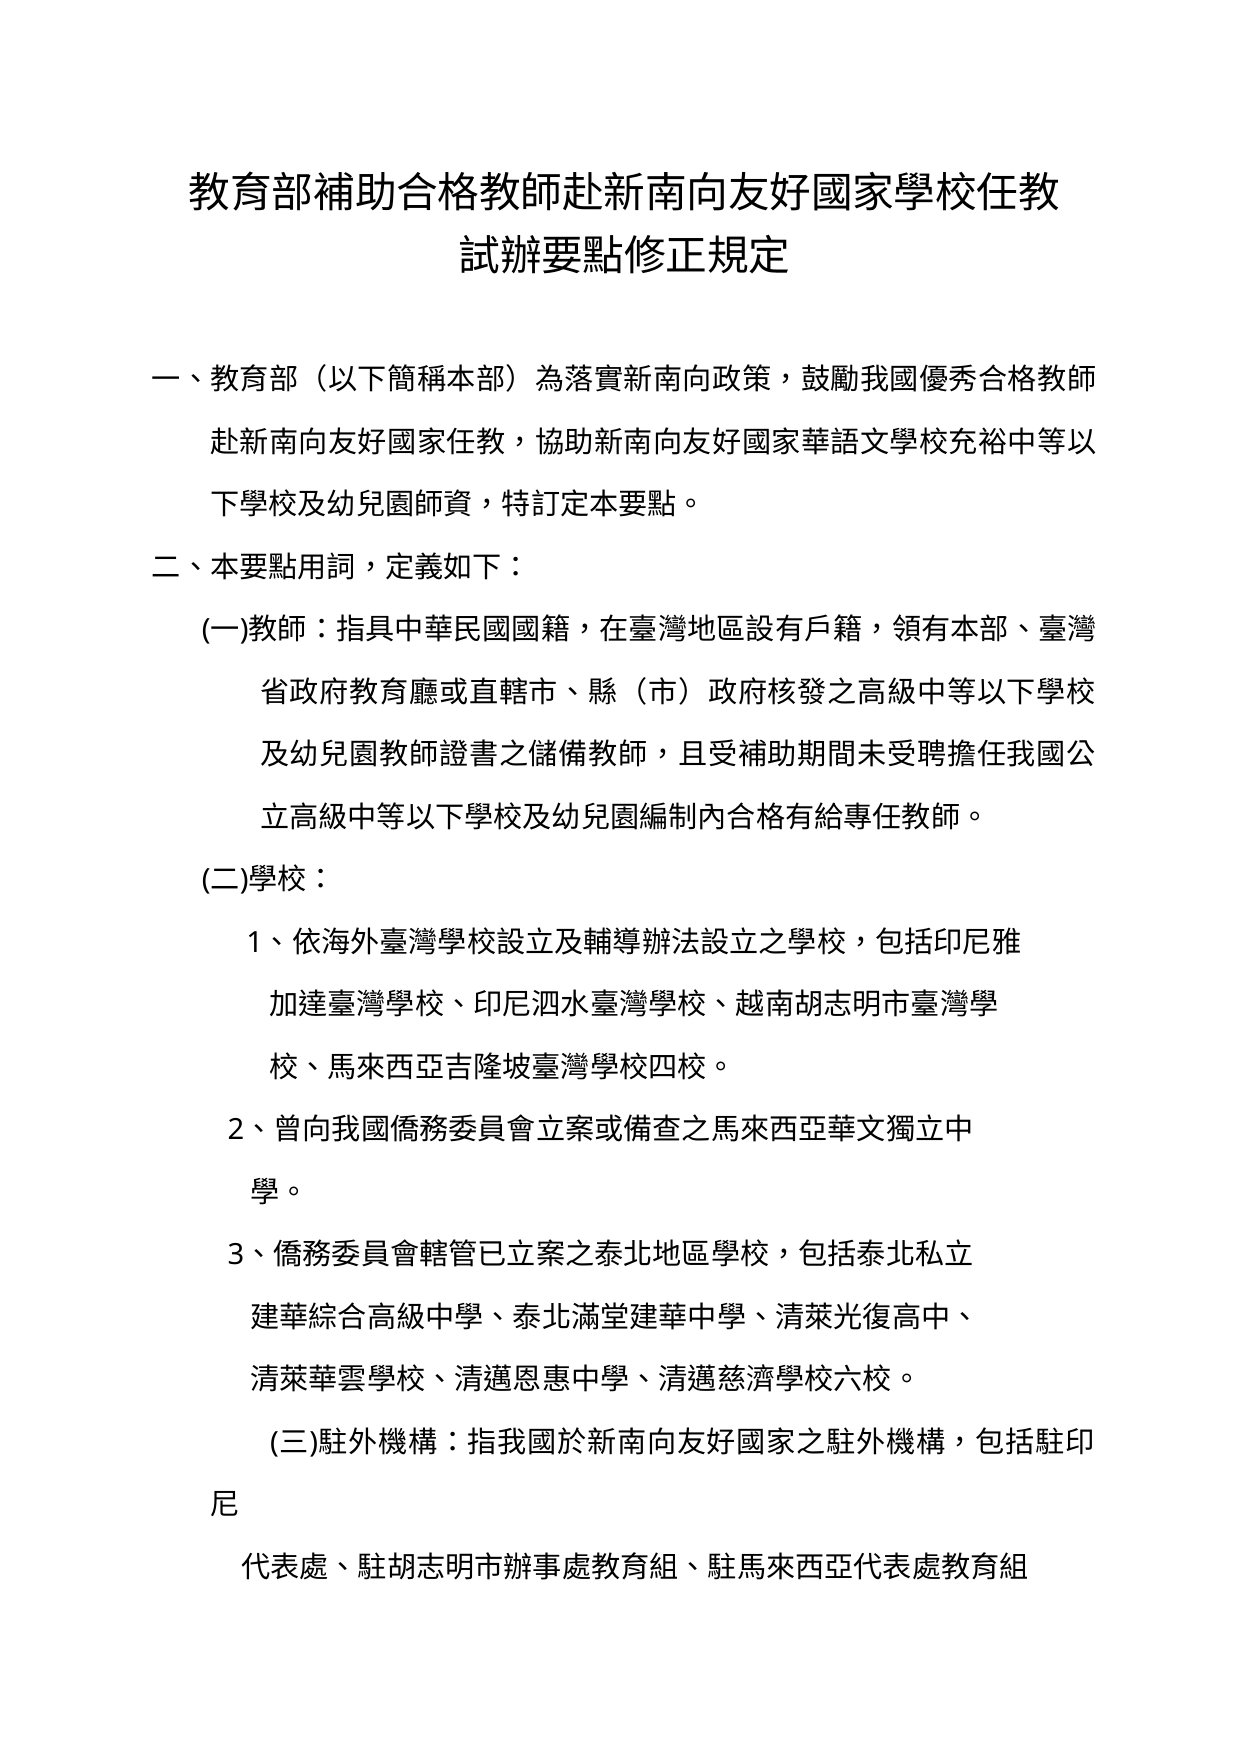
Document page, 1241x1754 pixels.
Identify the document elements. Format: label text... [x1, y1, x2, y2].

list 學。 [152, 1158, 1097, 1221]
list 教師：指具中華民國國籍，在臺灣地區設有戶籍，領有本部、臺灣省政府教育廳或直轄市、縣（市）政府核發之高級中等以下學校及幼兒園教師證書之儲備教師，且受補助期間未受聘擔任我國公立高級中等以下學校及幼兒園編制內合格有給專任教師。 [202, 596, 1097, 846]
list 加達臺灣學校、印尼泗水臺灣學校、越南胡志明市臺灣學 [246, 971, 1097, 1033]
list 建華綜合高級中學、泰北滿堂建華中學、清萊光復高中、 [152, 1283, 1097, 1346]
list 學校： [202, 846, 1097, 908]
list 清萊華雲學校、清邁恩惠中學、清邁慈濟學校六校。 [152, 1346, 1097, 1408]
text 教育部補助合格教師赴新南向友好國家學校任教 [152, 158, 1097, 221]
list 2、曾向我國僑務委員會立案或備查之馬來西亞華文獨立中 [152, 1096, 1097, 1158]
list 本要點用詞，定義如下： [152, 533, 1097, 596]
list 校、馬來西亞吉隆坡臺灣學校四校。 [246, 1033, 1097, 1096]
text 試辦要點修正規定 [152, 221, 1097, 283]
list 3、僑務委員會轄管已立案之泰北地區學校，包括泰北私立 [152, 1221, 1097, 1283]
list 教育部（以下簡稱本部）為落實新南向政策，鼓勵我國優秀合格教師赴新南向友好國家任教，協助新南向友好國家華語文學校充裕中等以下學校及幼兒園師資，特訂定本要點。 [152, 346, 1097, 533]
text (三)駐外機構：指我國於新南向友好國家之駐外機構，包括駐印尼 [211, 1408, 1097, 1533]
text 代表處、駐胡志明市辦事處教育組、駐馬來西亞代表處教育組 [211, 1533, 1097, 1596]
list 1、依海外臺灣學校設立及輔導辦法設立之學校，包括印尼雅 [246, 908, 1097, 971]
